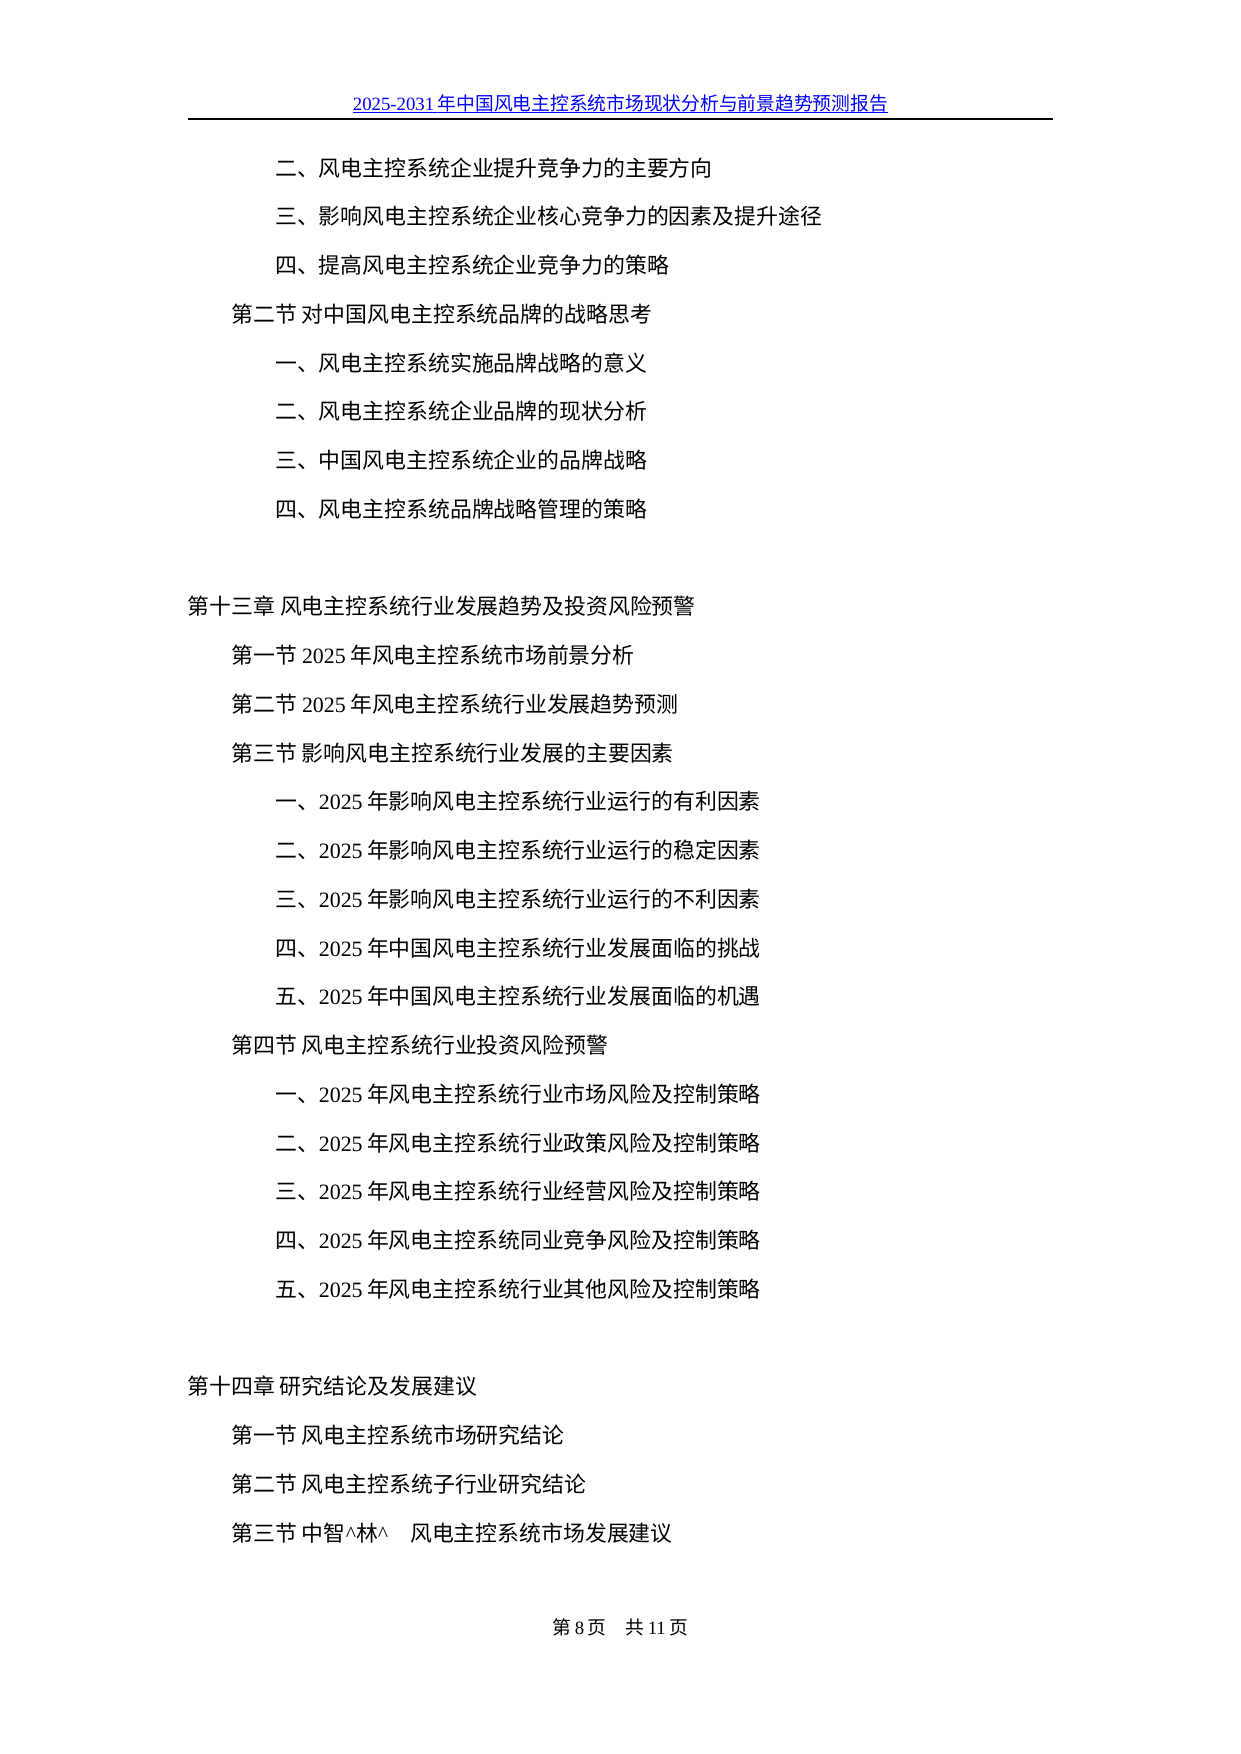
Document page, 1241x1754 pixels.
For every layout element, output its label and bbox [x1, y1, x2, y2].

text [187, 150, 1053, 1548]
